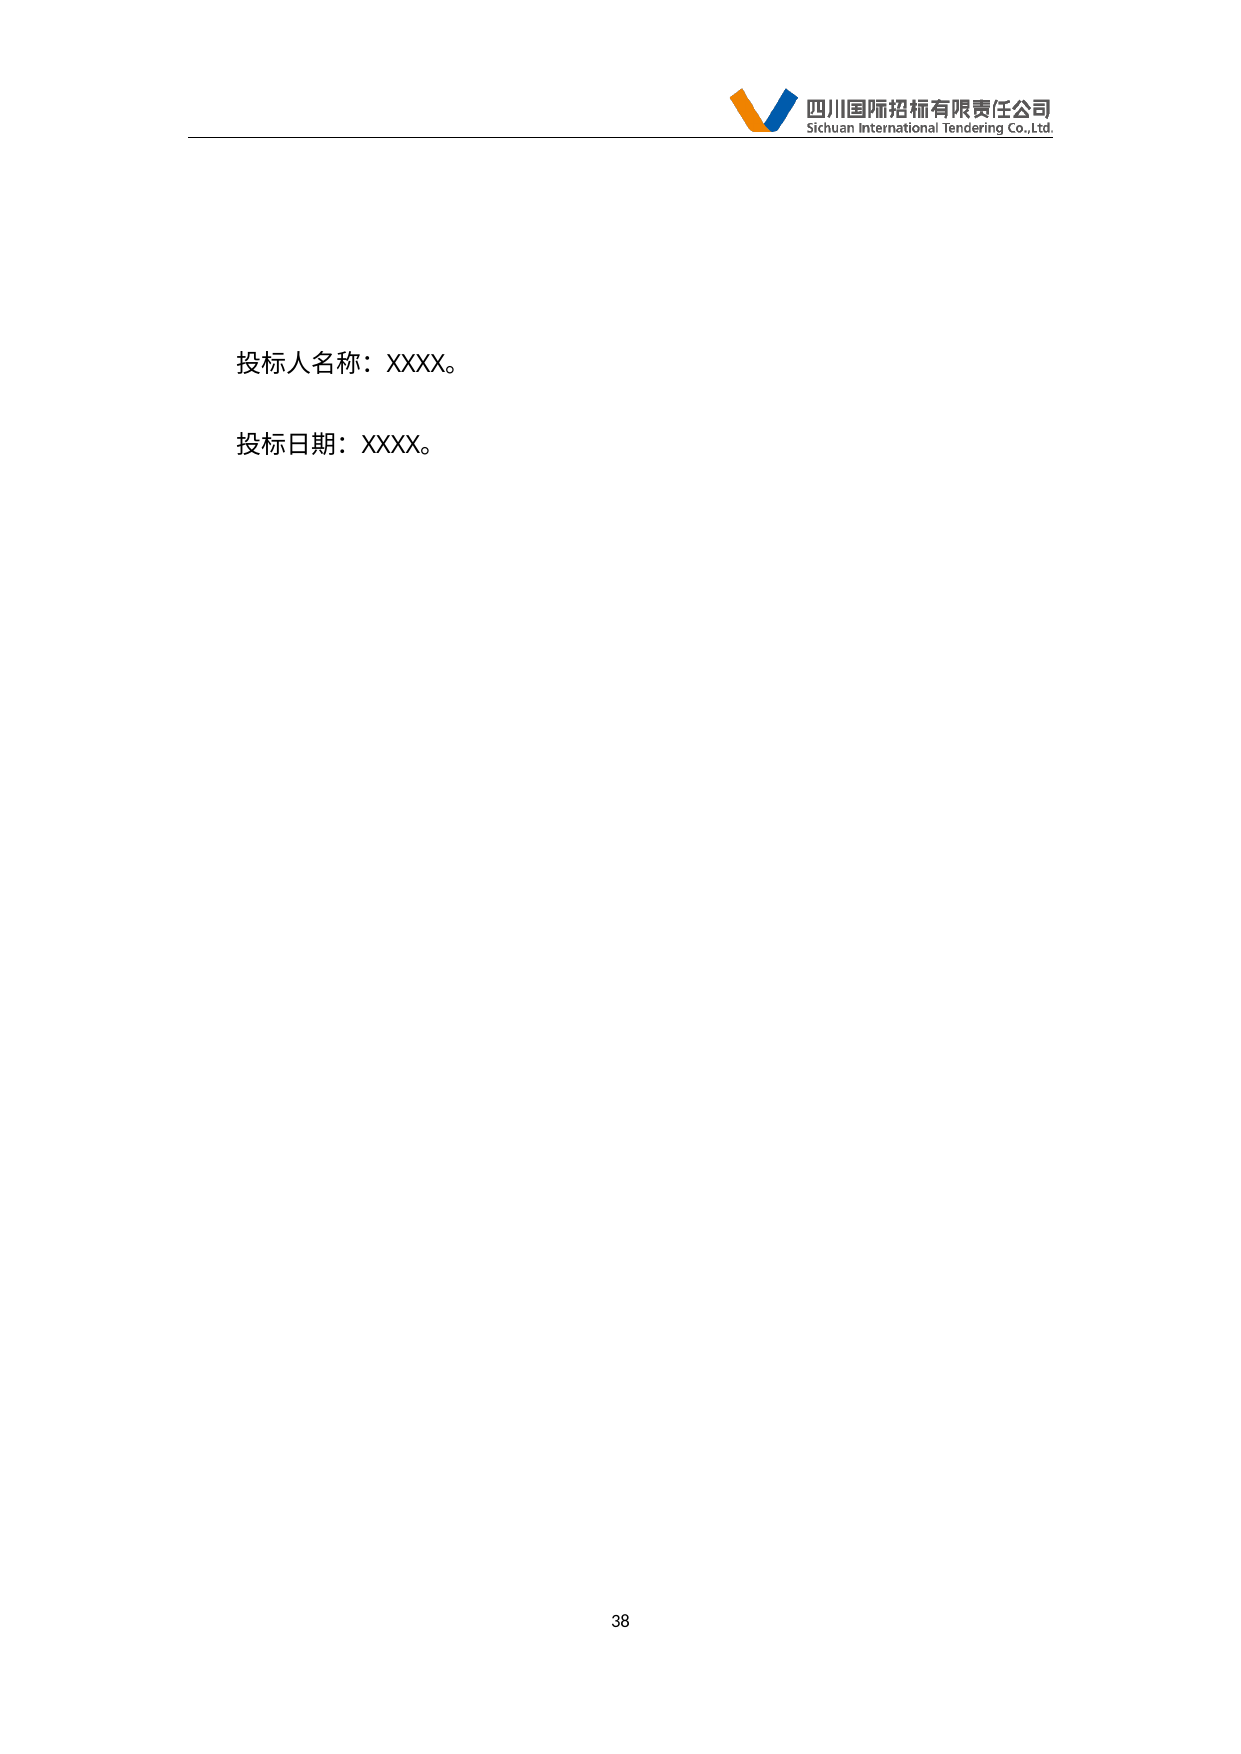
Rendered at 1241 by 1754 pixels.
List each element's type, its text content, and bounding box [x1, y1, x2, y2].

picture [729, 88, 1053, 135]
text 投标日期：XXXX。 [187, 410, 1053, 475]
text 投标人名称：XXXX。 [187, 329, 1053, 394]
